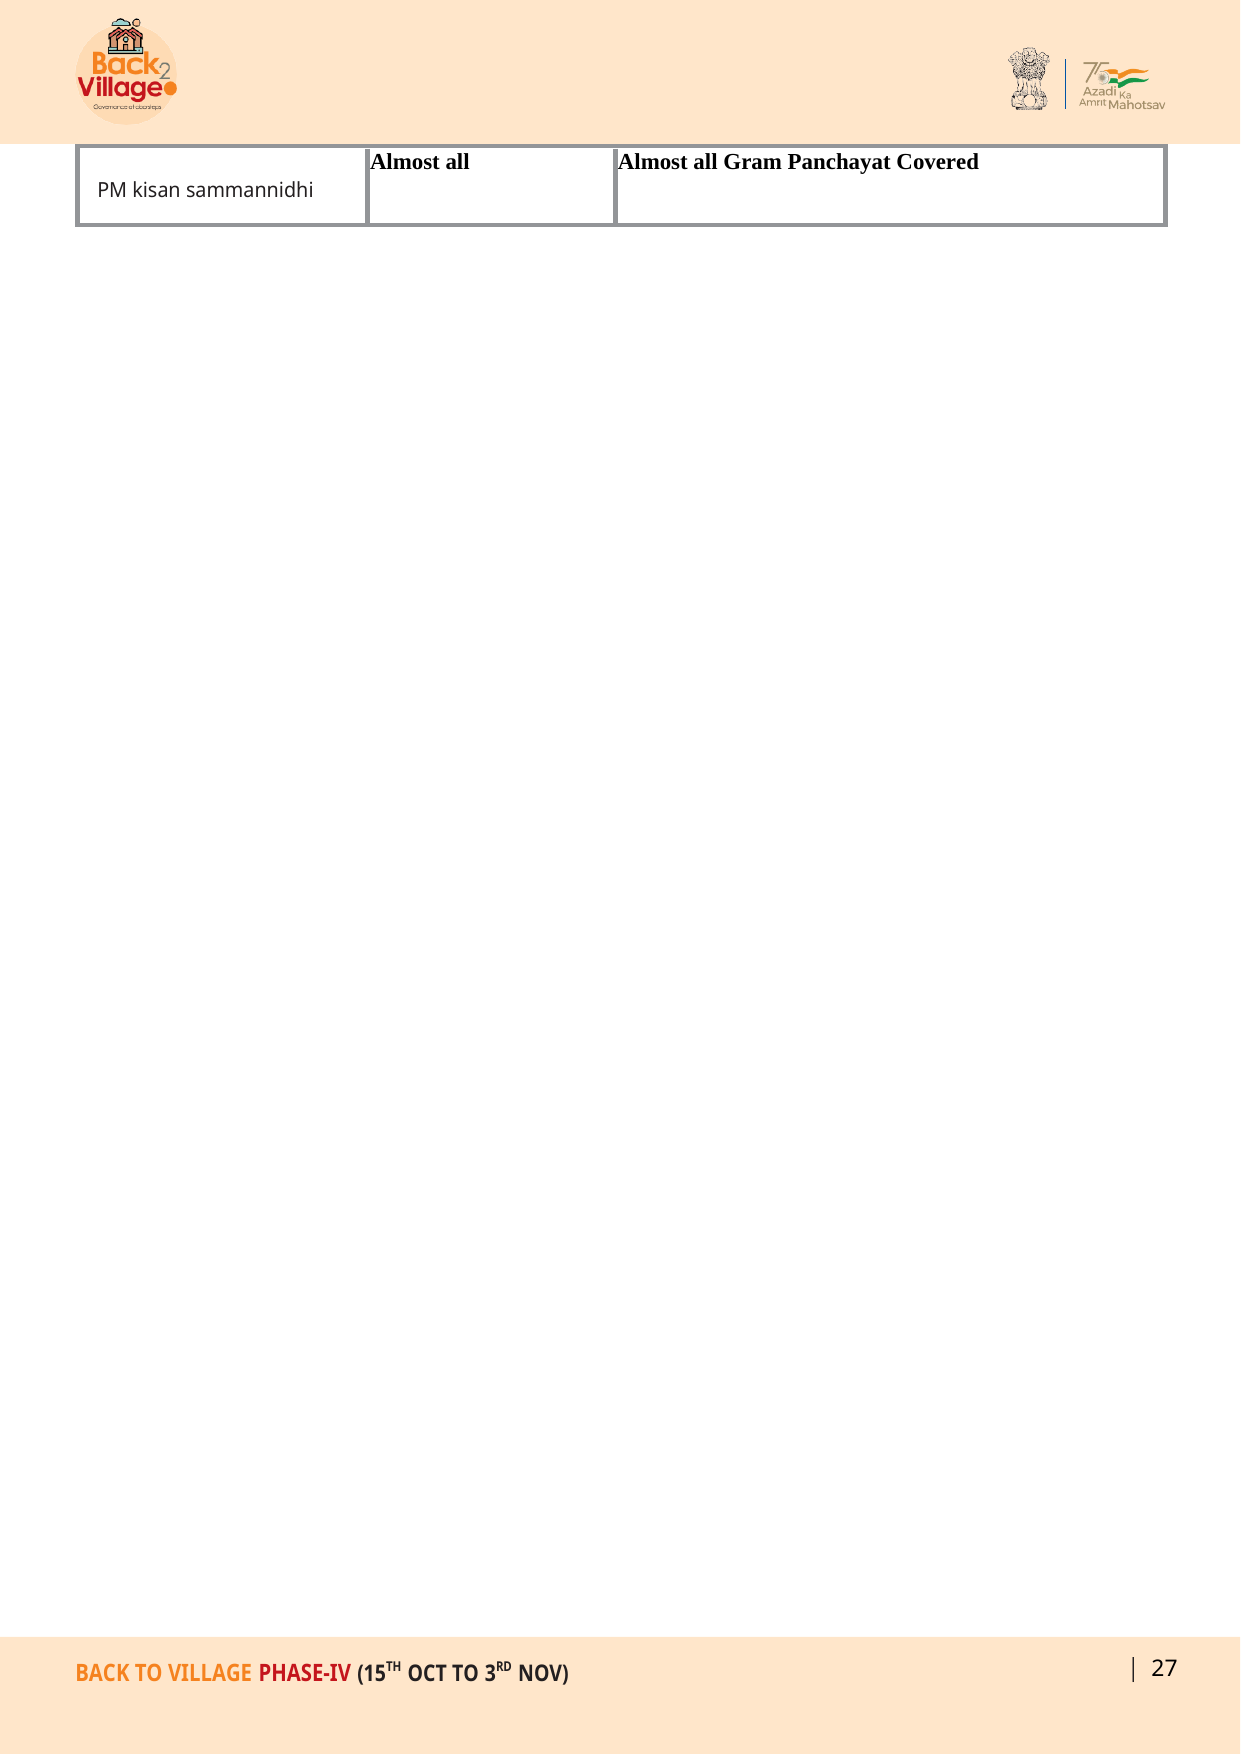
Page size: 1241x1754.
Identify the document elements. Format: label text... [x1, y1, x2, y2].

picture [1078, 58, 1166, 110]
table_cell PM kisan sammannidhi [80, 148, 367, 223]
table_cell Almost all Gram Panchayat Covered [618, 148, 1163, 223]
table_cell Almost all [370, 148, 615, 223]
picture [1008, 47, 1050, 110]
picture [75, 18, 177, 125]
